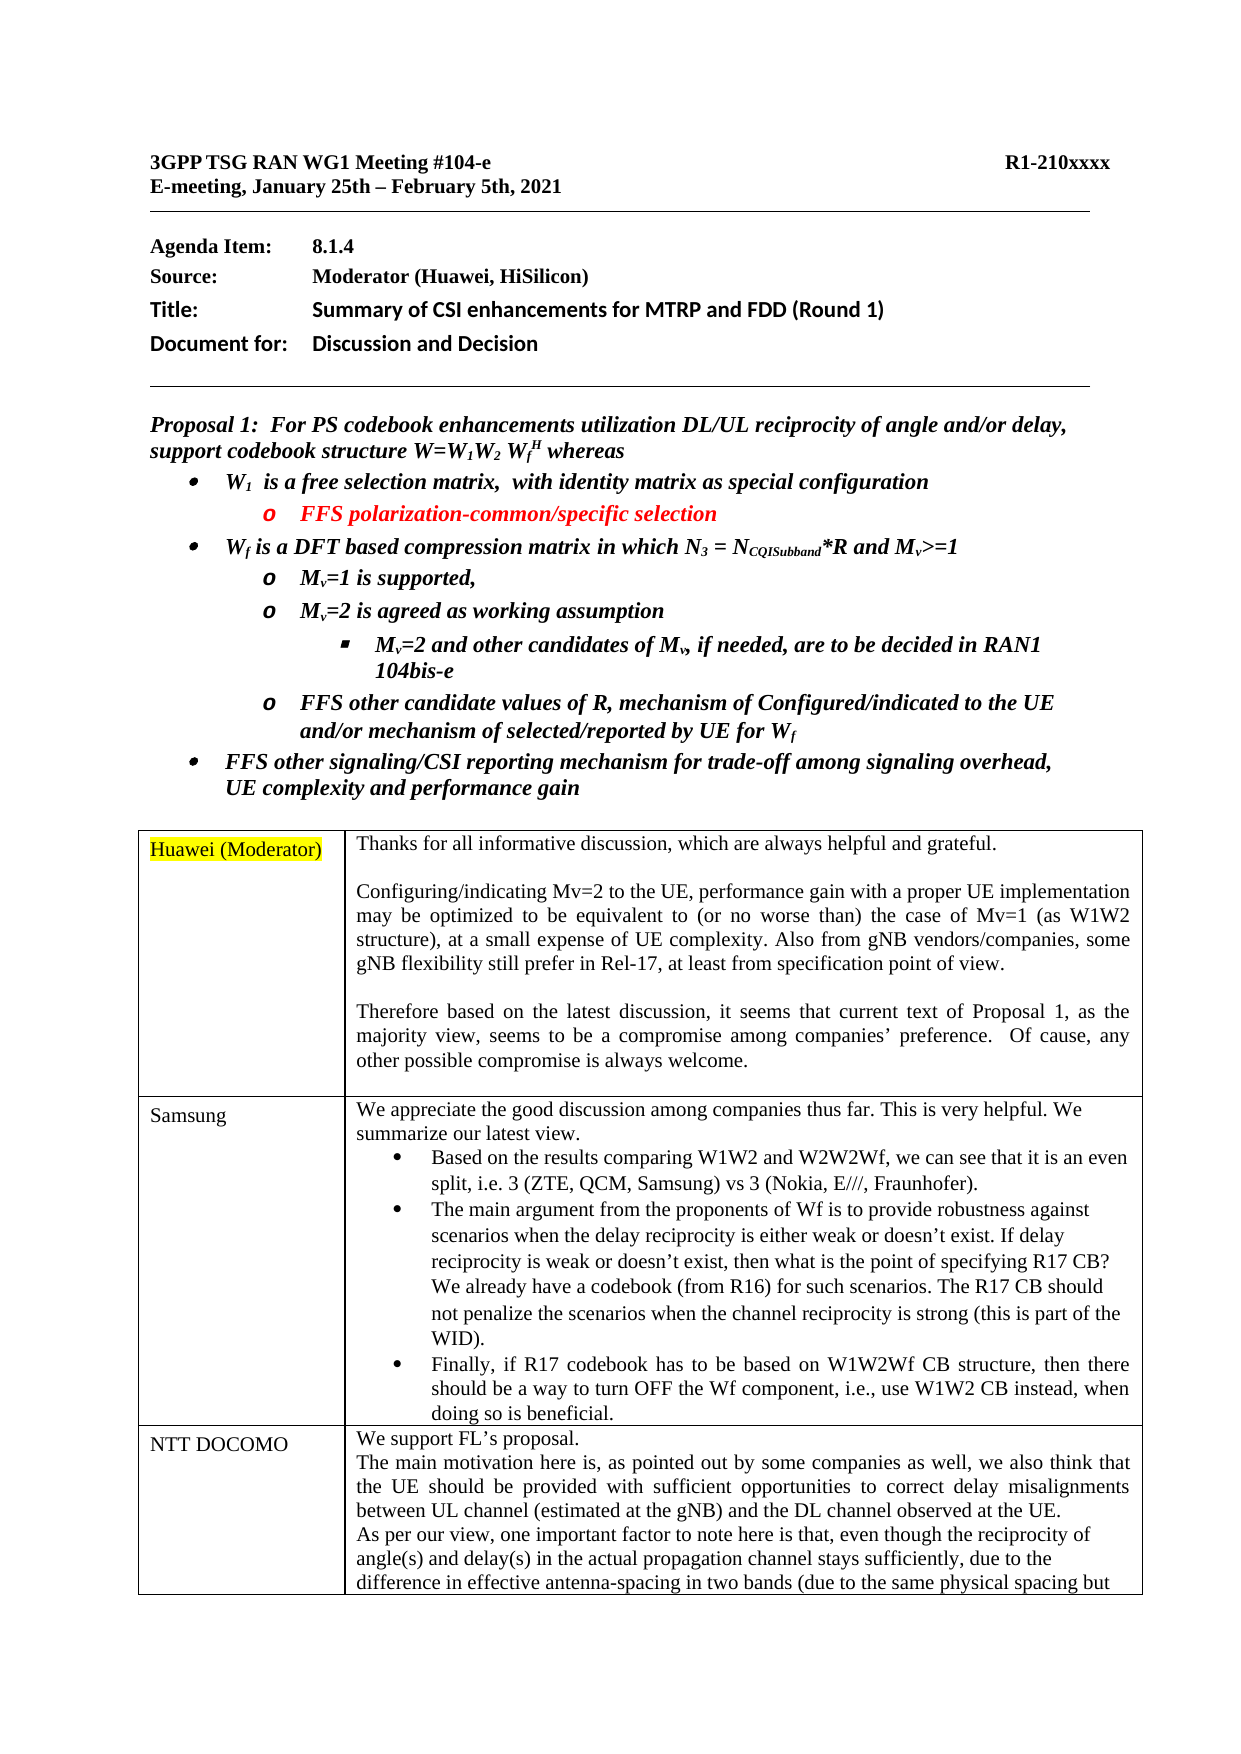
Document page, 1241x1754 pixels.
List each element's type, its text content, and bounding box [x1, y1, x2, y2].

list FFS polarization-common/specific selection [262, 500, 1090, 528]
text Source: Moderator (Huawei, HiSilicon) [150, 264, 1090, 288]
list Proposal 1: For PS codebook enhancements utilization DL/UL reciprocity of angle and/or delay, support codebook structure W=W1W2 WfH whereas [150, 411, 1090, 463]
list FFS other signaling/CSI reporting mechanism for trade-off among signaling overhead, UE complexity and performance gain [187, 748, 1090, 801]
table_cell Samsung [139, 1097, 344, 1424]
list W1 is a free selection matrix, with identity matrix as special configuration [187, 468, 1090, 495]
table_header Huawei (Moderator) [139, 831, 344, 1096]
list Wf is a DFT based compression matrix in which N3 = NCQISubband*R and Mv>=1 [187, 533, 1090, 559]
table_header Thanks for all informative discussion, which are always helpful and grateful. Configuring/indicating Mv=2 to the UE, performance gain with a proper UE implementation may be optimized to be equivalent to (or no worse than) the case of Mv=1 (as W1W2 structure), at a small expense of UE complexity. Also from gNB vendors/companies, some gNB flexibility still prefer in Rel-17, at least from specification point of view. Therefore based on the latest discussion, it seems that current text of Proposal 1, as the majority view, seems to be a compromise among companies’ preference. Of cause, any other possible compromise is always welcome. [346, 831, 1142, 1096]
table_cell NTT DOCOMO [139, 1426, 344, 1594]
list Mv=2 and other candidates of Mv, if needed, are to be decided in RAN1 104bis-e [337, 631, 1090, 683]
list Mv=2 is agreed as working assumption [262, 598, 1090, 626]
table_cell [346, 1426, 1142, 1594]
text E-meeting, January 25th – February 5th, 2021 [150, 174, 1090, 198]
table_cell We appreciate the good discussion among companies thus far. This is very helpful. We summarize our latest view. Based on the results comparing W1W2 and W2W2Wf, we can see that it is an even split, i.e. 3 (ZTE, QCM, Samsung) vs 3 (Nokia, E///, Fraunhofer). The main argument from the proponents of Wf is to provide robustness against scenarios when the delay reciprocity is either weak or doesn’t exist. If delay reciprocity is weak or doesn’t exist, then what is the point of specifying R17 CB? We already have a codebook (from R16) for such scenarios. The R17 CB should not penalize the scenarios when the channel reciprocity is strong (this is part of the WID). Finally, if R17 codebook has to be based on W1W2Wf CB structure, then there should be a way to turn OFF the Wf component, i.e., use W1W2 CB instead, when doing so is beneficial. [346, 1097, 1142, 1424]
text Document for: Discussion and Decision [150, 329, 1090, 357]
list FFS other candidate values of R, mechanism of Configured/indicated to the UE and/or mechanism of selected/reported by UE for Wf [262, 688, 1090, 743]
list Mv=1 is supported, [262, 564, 1090, 593]
text 3GPP TSG RAN WG1 Meeting #104-e R1-210xxxx [150, 150, 1090, 174]
text Title: Summary of CSI enhancements for MTRP and FDD (Round 1) [150, 295, 1090, 323]
text Agenda Item: 8.1.4 [150, 234, 1090, 258]
